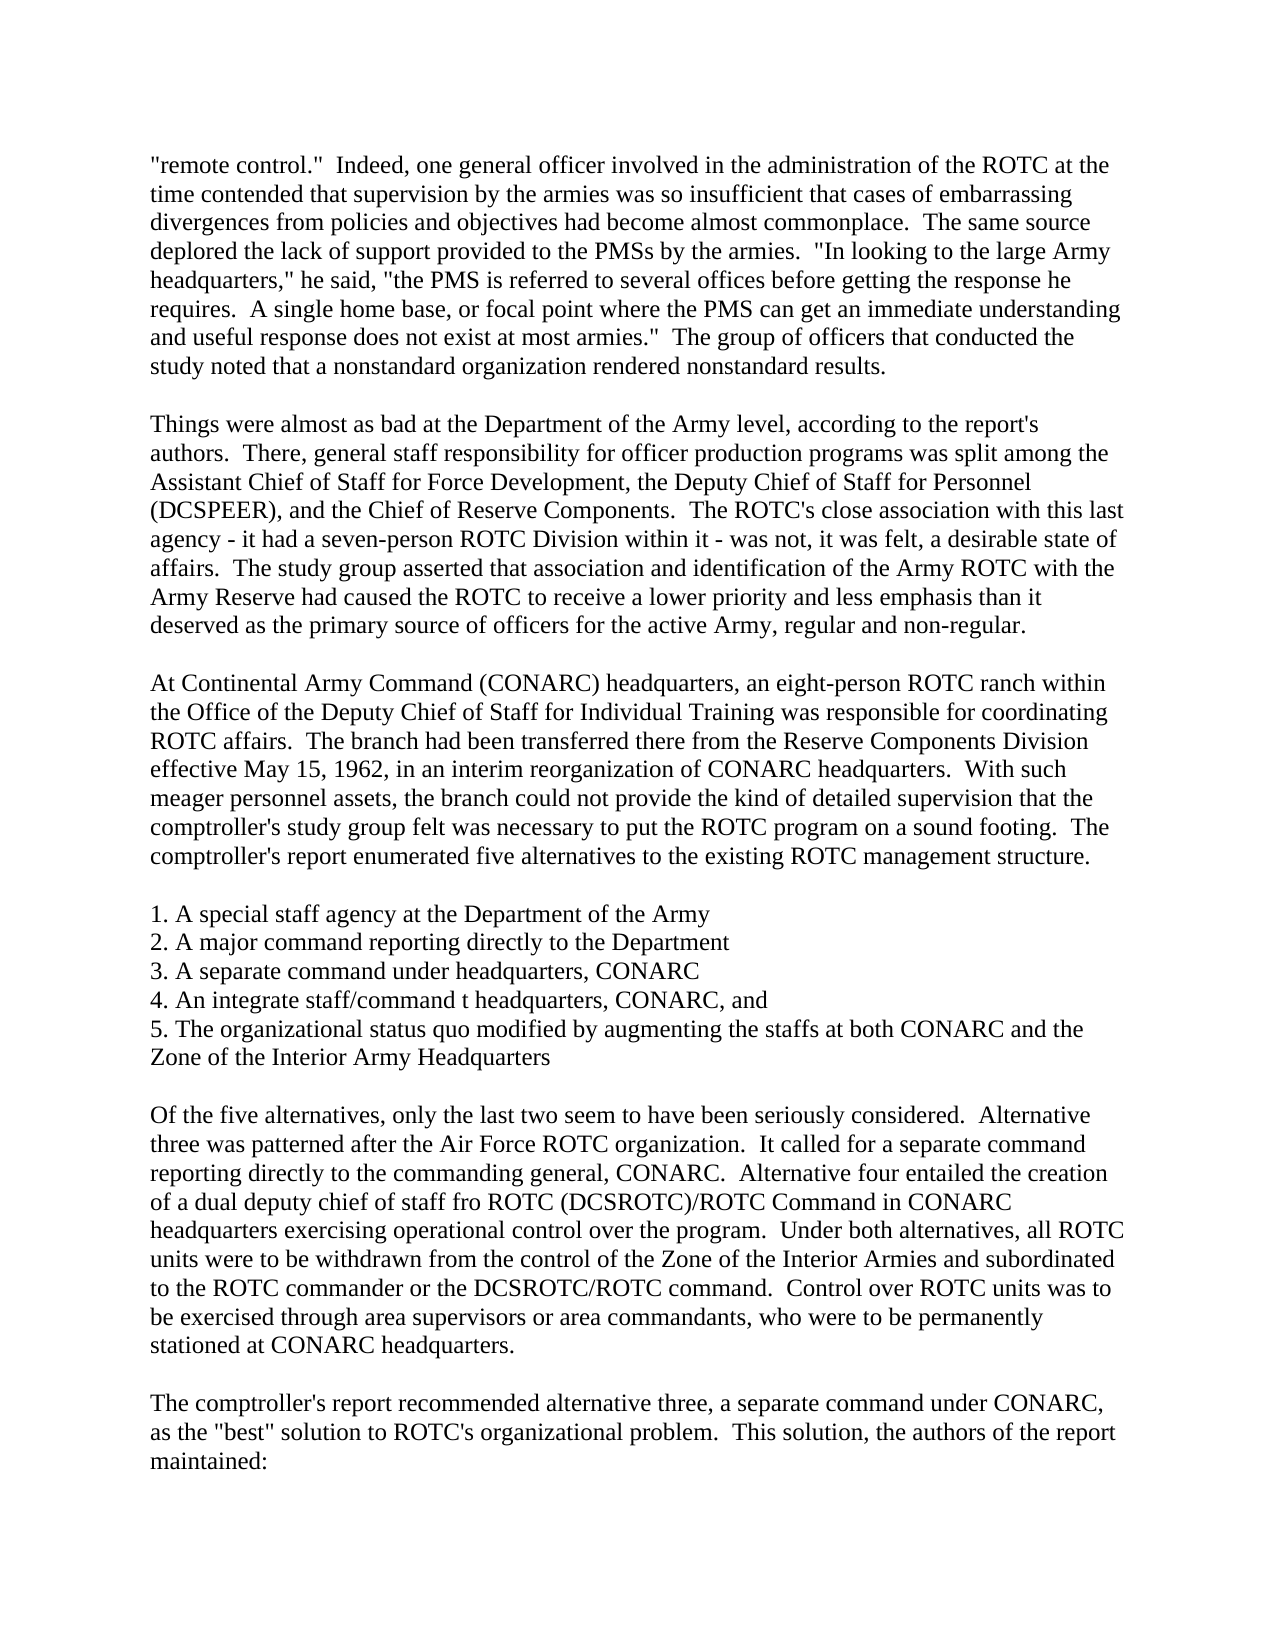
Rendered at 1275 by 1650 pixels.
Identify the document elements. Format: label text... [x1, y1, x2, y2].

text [150, 150, 1125, 380]
text Things were almost as bad at the Department of the Army level, according to the report's authors. There, general staff responsibility for officer production programs was split among the Assistant Chief of Staff for Force Development, the Deputy Chief of Staff for Personnel (DCSPEER), and the Chief of Reserve Components. The ROTC's close association with this last agency - it had a seven-person ROTC Division within it - was not, it was felt, a desirable state of affairs. The study group asserted that association and identification of the Army ROTC with the Army Reserve had caused the ROTC to receive a lower priority and less emphasis than it deserved as the primary source of officers for the active Army, regular and non-regular. [150, 409, 1125, 639]
text At Continental Army Command (CONARC) headquarters, an eight-person ROTC ranch within the Office of the Deputy Chief of Staff for Individual Training was responsible for coordinating ROTC affairs. The branch had been transferred there from the Reserve Components Division effective May 15, 1962, in an interim reorganization of CONARC headquarters. With such meager personnel assets, the branch could not provide the kind of detailed supervision that the comptroller's study group felt was necessary to put the ROTC program on a sound footing. The comptroller's report enumerated five alternatives to the existing ROTC management structure. [150, 668, 1125, 869]
text 1. A special staff agency at the Department of the Army 2. A major command reporting directly to the Department 3. A separate command under headquarters, CONARC 4. An integrate staff/command t headquarters, CONARC, and 5. The organizational status quo modified by augmenting the staffs at both CONARC and the Zone of the Interior Army Headquarters [150, 899, 1125, 1071]
text Of the five alternatives, only the last two seem to have been seriously considered. Alternative three was patterned after the Air Force ROTC organization. It called for a separate command reporting directly to the commanding general, CONARC. Alternative four entailed the creation of a dual deputy chief of staff fro ROTC (DCSROTC)/ROTC Command in CONARC headquarters exercising operational control over the program. Under both alternatives, all ROTC units were to be withdrawn from the control of the Zone of the Interior Armies and subordinated to the ROTC commander or the DCSROTC/ROTC command. Control over ROTC units was to be exercised through area supervisors or area commandants, who were to be permanently stationed at CONARC headquarters. [150, 1100, 1125, 1359]
text The comptroller's report recommended alternative three, a separate command under CONARC, as the "best" solution to ROTC's organizational problem. This solution, the authors of the report maintained: [150, 1388, 1125, 1474]
